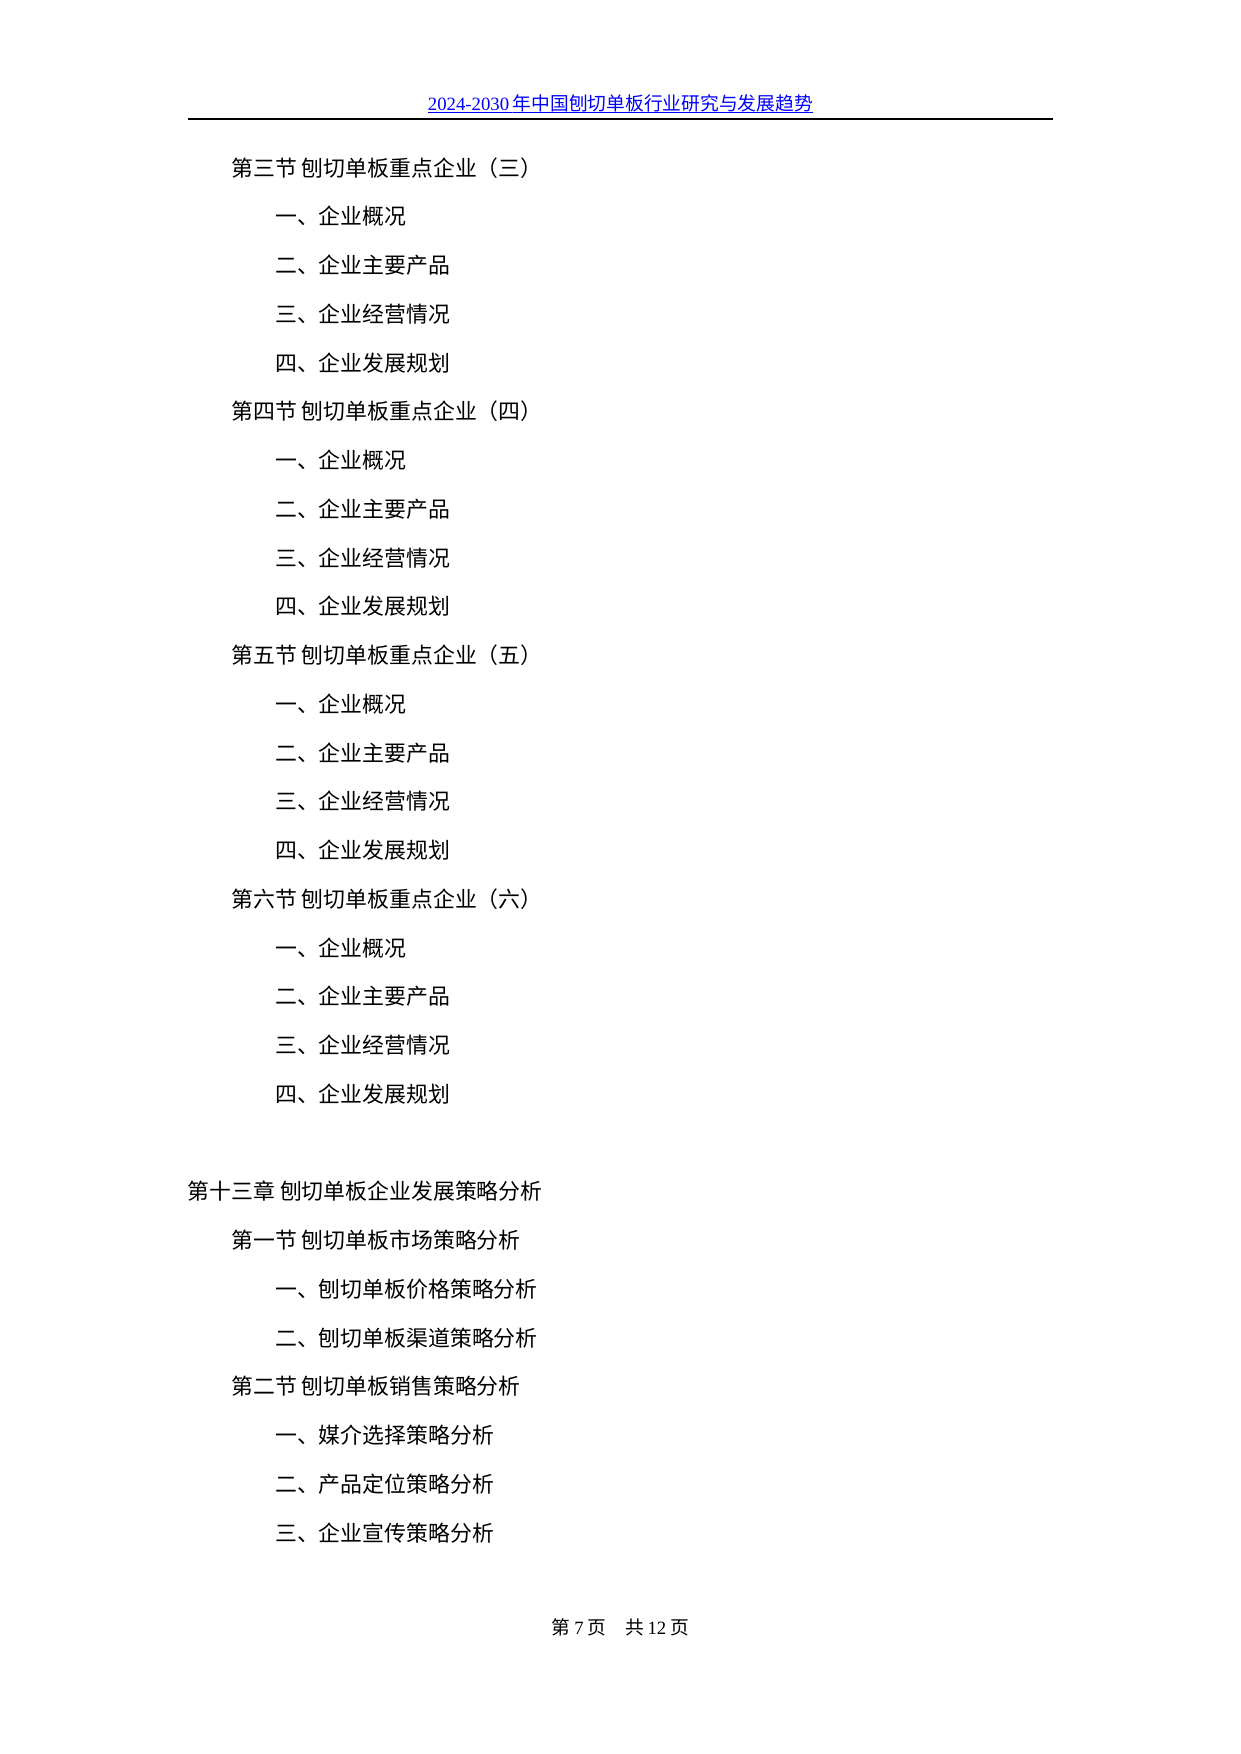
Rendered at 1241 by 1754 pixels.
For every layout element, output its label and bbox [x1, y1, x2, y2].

text [187, 150, 1053, 1548]
